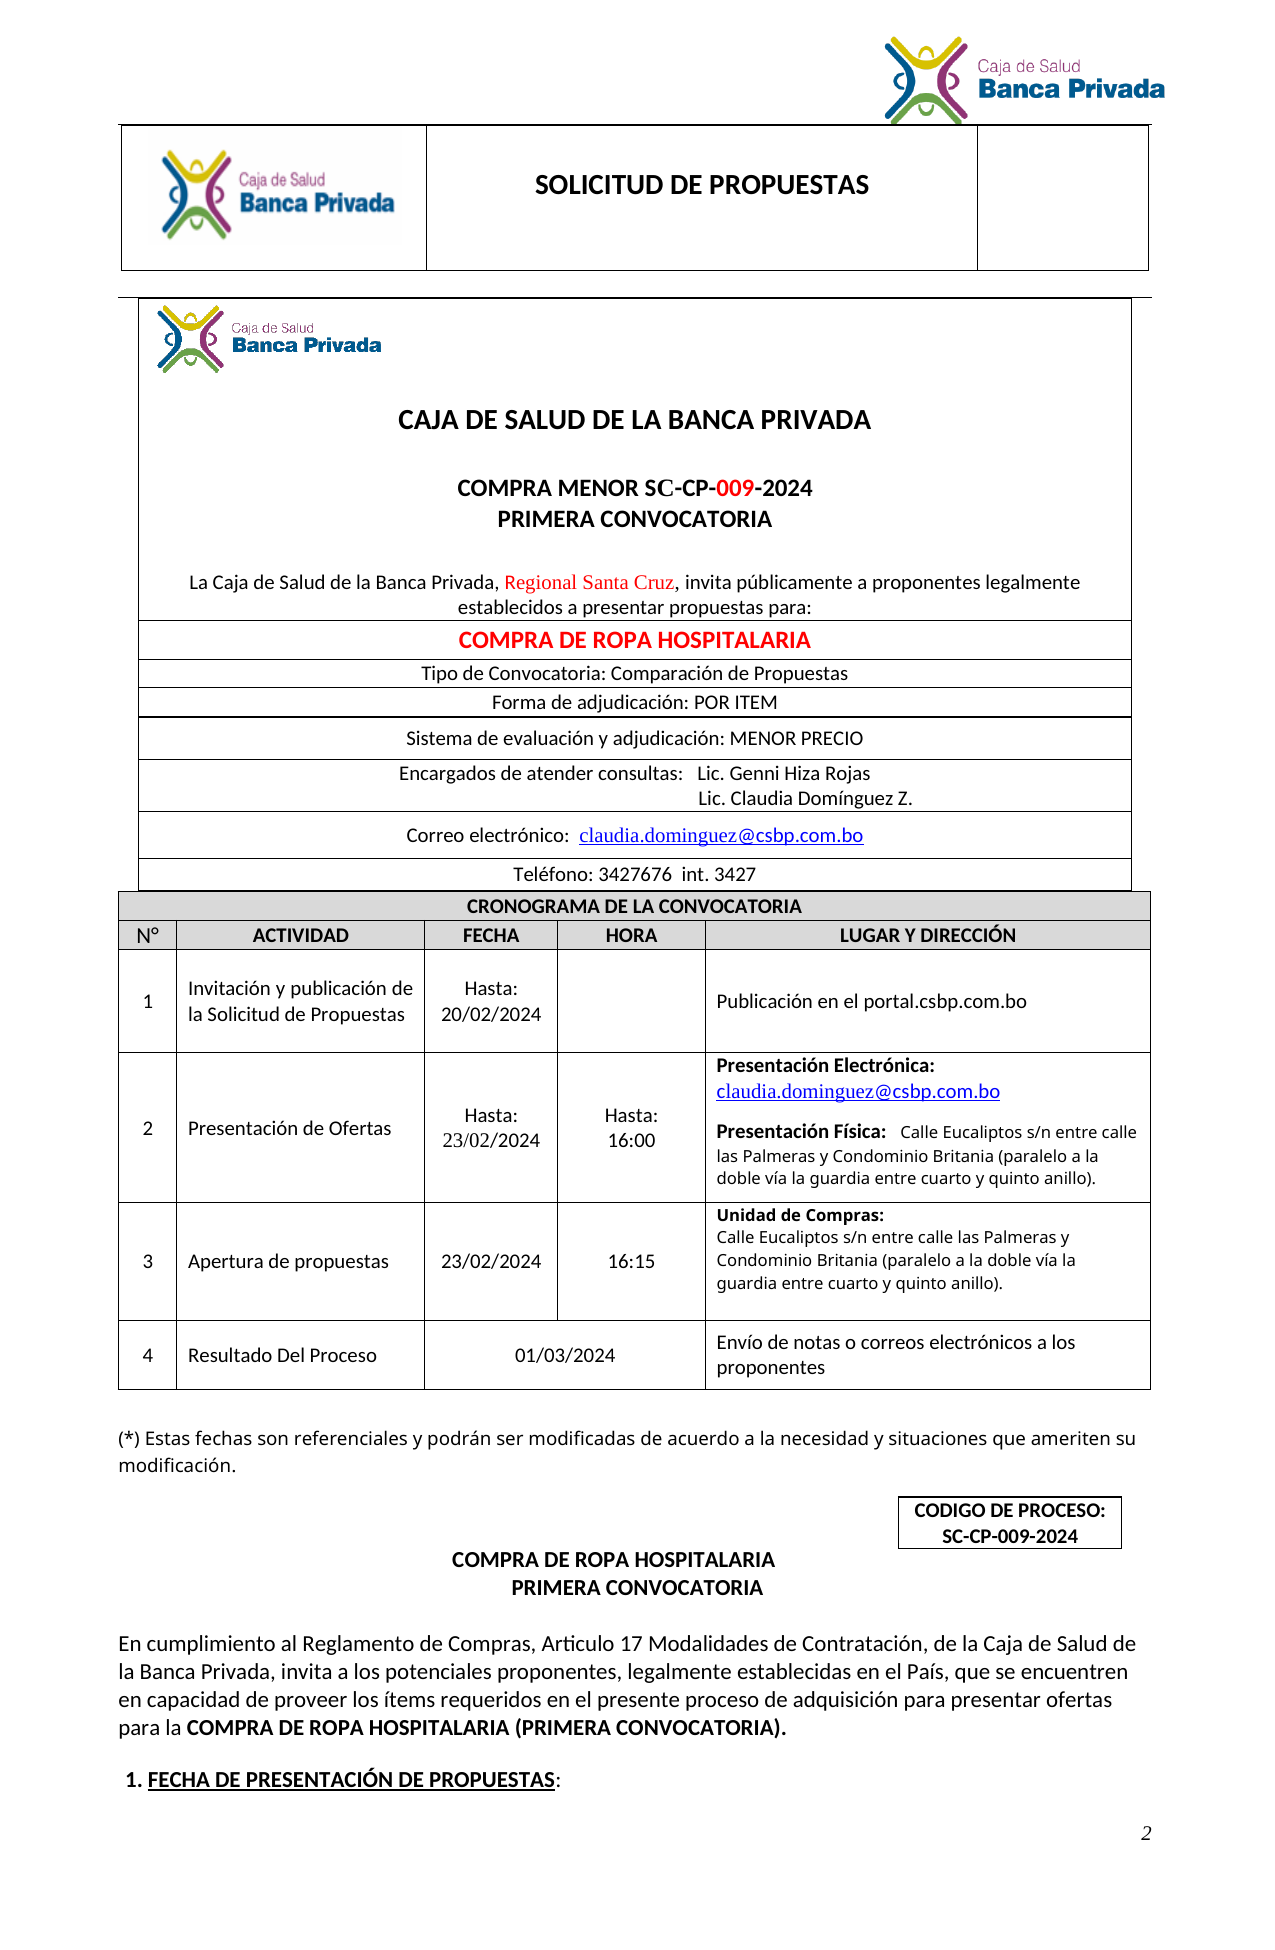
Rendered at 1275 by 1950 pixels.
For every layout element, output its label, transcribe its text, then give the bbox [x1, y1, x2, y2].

text COMPRA DE ROPA HOSPITALARIA [118, 1545, 1152, 1573]
table_cell ACTIVIDAD [177, 921, 424, 949]
table_cell FECHA [425, 921, 557, 949]
table_cell 4 [119, 1321, 176, 1388]
table_cell 2 [119, 1053, 176, 1202]
picture [873, 126, 977, 135]
table_cell Forma de adjudicación: POR ITEM [139, 688, 1131, 716]
table_header CRONOGRAMA DE LA CONVOCATORIA [119, 892, 1150, 920]
table_cell Sistema de evaluación y adjudicación: MENOR PRECIO [139, 718, 1131, 759]
table_cell Encargados de atender consultas: Lic. Genni Hiza Rojas Lic. Claudia Domínguez Z. [139, 760, 1131, 811]
table_cell Correo electrónico: claudia.dominguez@csbp.com.bo [139, 812, 1131, 858]
table_cell Hasta: 16:00 [558, 1053, 705, 1202]
table_cell Resultado Del Proceso [177, 1321, 424, 1388]
table_cell Hasta: 23/02/2024 [425, 1053, 557, 1202]
table_cell Apertura de propuestas [177, 1203, 424, 1319]
text En cumplimiento al Reglamento de Compras, Articulo 17 Modalidades de Contratación, de la Caja de Salud de la Banca Privada, invita a los potenciales proponentes, legalmente establecidas en el País, que se encuentren en capacidad de proveer los ítems requeridos en el presente proceso de adquisición para presentar ofertas para la COMPRA DE ROPA HOSPITALARIA (PRIMERA CONVOCATORIA). [118, 1629, 1152, 1741]
picture [147, 126, 403, 245]
table_cell 01/03/2024 [425, 1321, 705, 1388]
table_cell N° [119, 921, 176, 949]
table_cell 1 [119, 950, 176, 1052]
table_cell HORA [558, 921, 705, 949]
table_cell Presentación de Ofertas [177, 1053, 424, 1202]
picture [873, 28, 1177, 135]
table_cell Envío de notas o correos electrónicos a los proponentes [706, 1321, 1150, 1388]
table_cell Presentación Electrónica: claudia.dominguez@csbp.com.bo Presentación Física: Calle Eucaliptos s/n entre calle las Palmeras y Condominio Britania (paralelo a la doble vía la guardia entre cuarto y quinto anillo). [706, 1053, 1150, 1202]
table_header CAJA DE SALUD DE LA BANCA PRIVADA COMPRA MENOR SC-CP-009-2024 PRIMERA CONVOCATORIA La Caja de Salud de la Banca Privada, Regional Santa Cruz, invita públicamente a proponentes legalmente establecidos a presentar propuestas para: [139, 299, 1131, 620]
table_cell Publicación en el portal.csbp.com.bo [706, 950, 1150, 1052]
text PRIMERA CONVOCATORIA [118, 1573, 1152, 1601]
table_cell Invitación y publicación de la Solicitud de Propuestas [177, 950, 424, 1052]
table_cell 23/02/2024 [425, 1203, 557, 1319]
table_cell 16:15 [558, 1203, 705, 1319]
table_cell [558, 950, 705, 1052]
table_cell Hasta: 20/02/2024 [425, 950, 557, 1052]
table_cell Tipo de Convocatoria: Comparación de Propuestas [139, 660, 1131, 687]
table_cell Unidad de Compras: Calle Eucaliptos s/n entre calle las Palmeras y Condominio Britania (paralelo a la doble vía la guardia entre cuarto y quinto anillo). [706, 1203, 1150, 1319]
table_header CODIGO DE PROCESO: SC-CP-009-2024 [899, 1498, 1121, 1548]
text (*) Estas fechas son referenciales y podrán ser modificadas de acuerdo a la necesidad y situaciones que ameriten su modificación. [118, 1425, 1152, 1478]
table_cell LUGAR Y DIRECCIÓN [706, 921, 1150, 949]
table_cell Teléfono: 3427676 int. 3427 [139, 859, 1131, 890]
table_cell COMPRA DE ROPA HOSPITALARIA [139, 621, 1131, 659]
table_cell 3 [119, 1203, 176, 1319]
picture [978, 126, 1148, 135]
list FECHA DE PRESENTACIÓN DE PROPUESTAS: [125, 1765, 1152, 1793]
